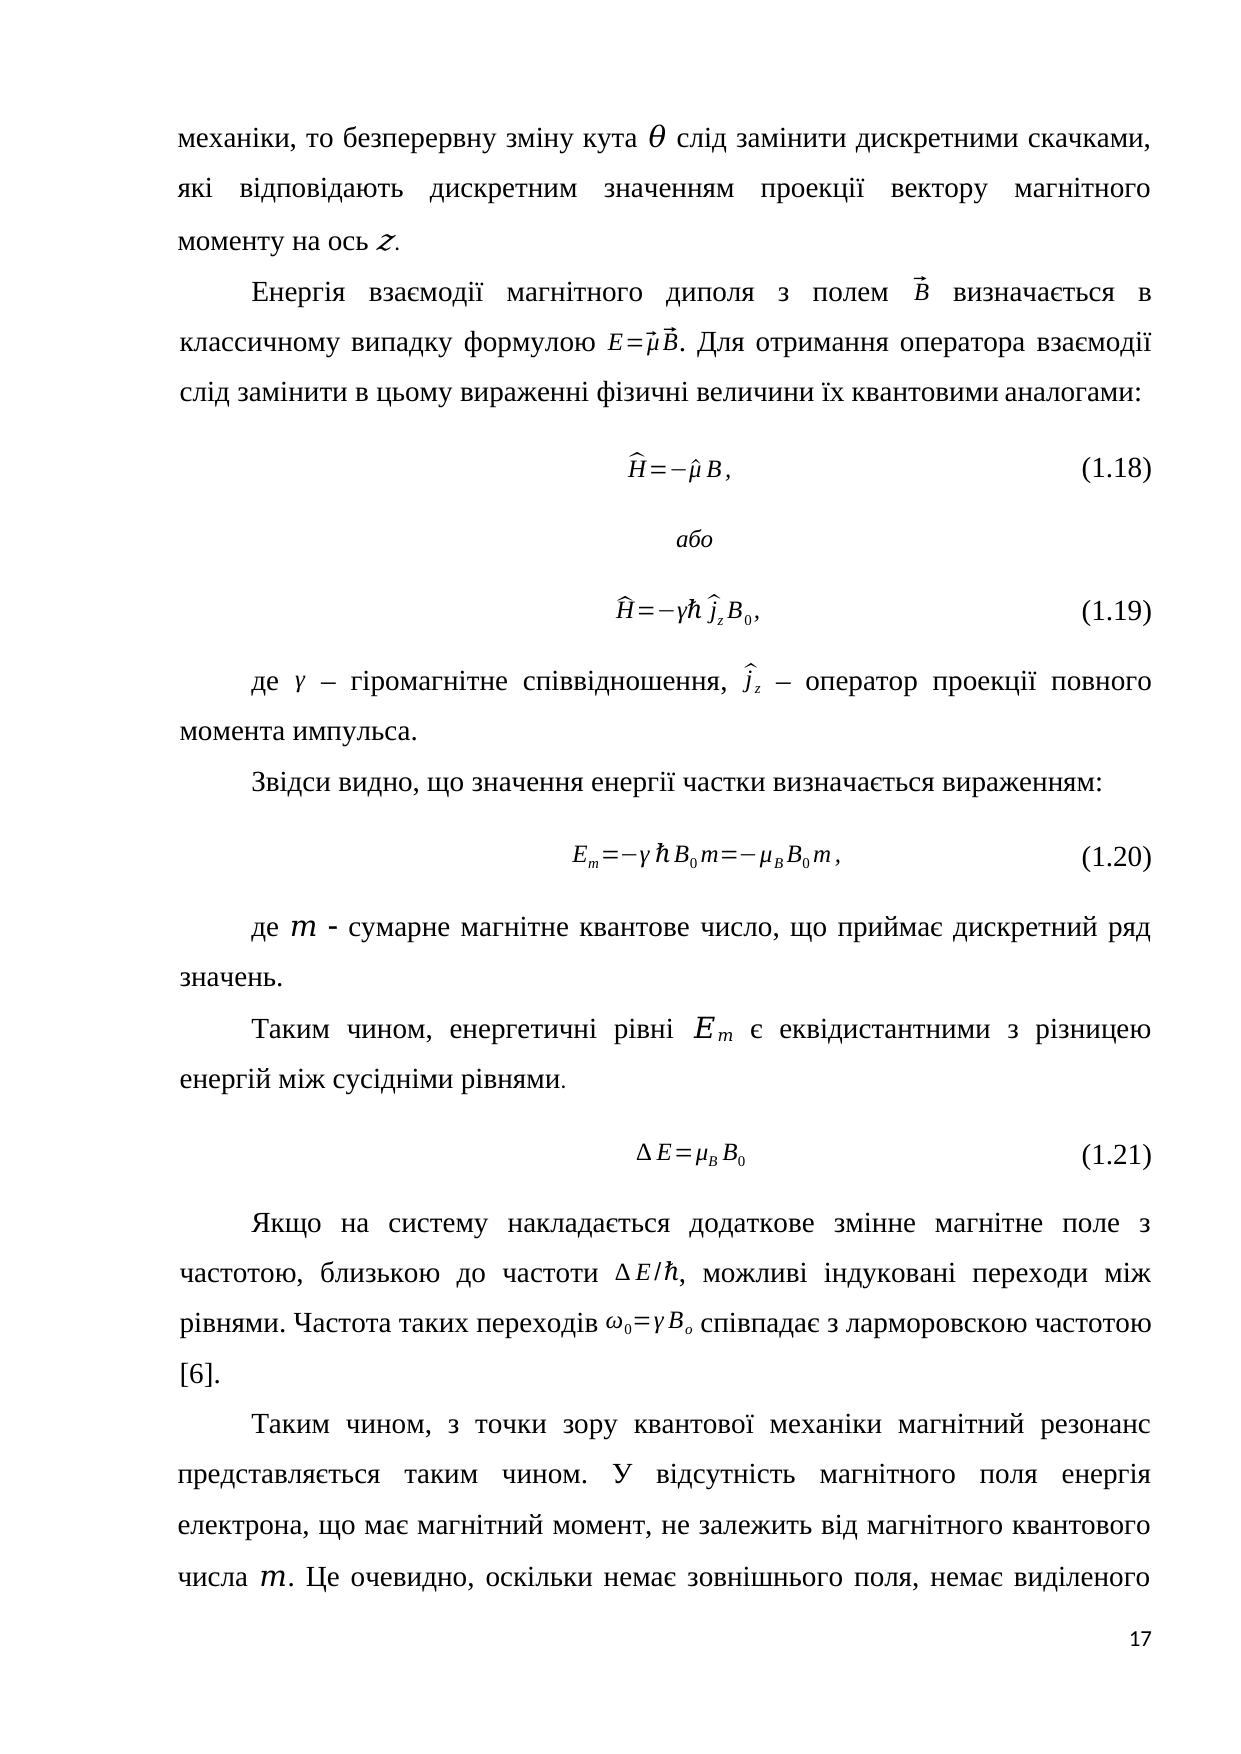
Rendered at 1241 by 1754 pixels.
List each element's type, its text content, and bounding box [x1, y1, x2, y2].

text Якщо на систему накладається додаткове змінне магнітне поле з частотою, близькою до частоти , можливі індуковані переходи між рівнями. Частота таких переходів співпадає з ларморовскою частотою [6]. [179, 1205, 1152, 1389]
text Енергія взаємодії магнітного диполя з полем визначається в классичному випадку формулою . Для отримання оператора взаємодії слід замінити в цьому вираженні фізичні величини їх квантовими аналогами: [179, 274, 1152, 408]
text (1.21) [179, 1137, 1152, 1171]
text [177, 1406, 1152, 1593]
text де 𝑚 сумарне магнітне квантове число, що приймає дискретний ряд значень. [179, 907, 1152, 993]
text (1.19) [179, 593, 1152, 629]
text Таким чином, енергетичні рівні 𝐸𝑚 є еквідистантними з різницею енергій між сусідніми рівнями. [179, 1009, 1152, 1095]
text (1.18) [179, 450, 1152, 484]
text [177, 118, 1152, 256]
text де – гіромагнітне співвідношення, – оператор проекції повного момента импульса. [179, 662, 1152, 747]
text Звідси видно, що значення енергії частки визначається вираженням: [179, 764, 1152, 797]
text (1.20) [179, 839, 1152, 874]
